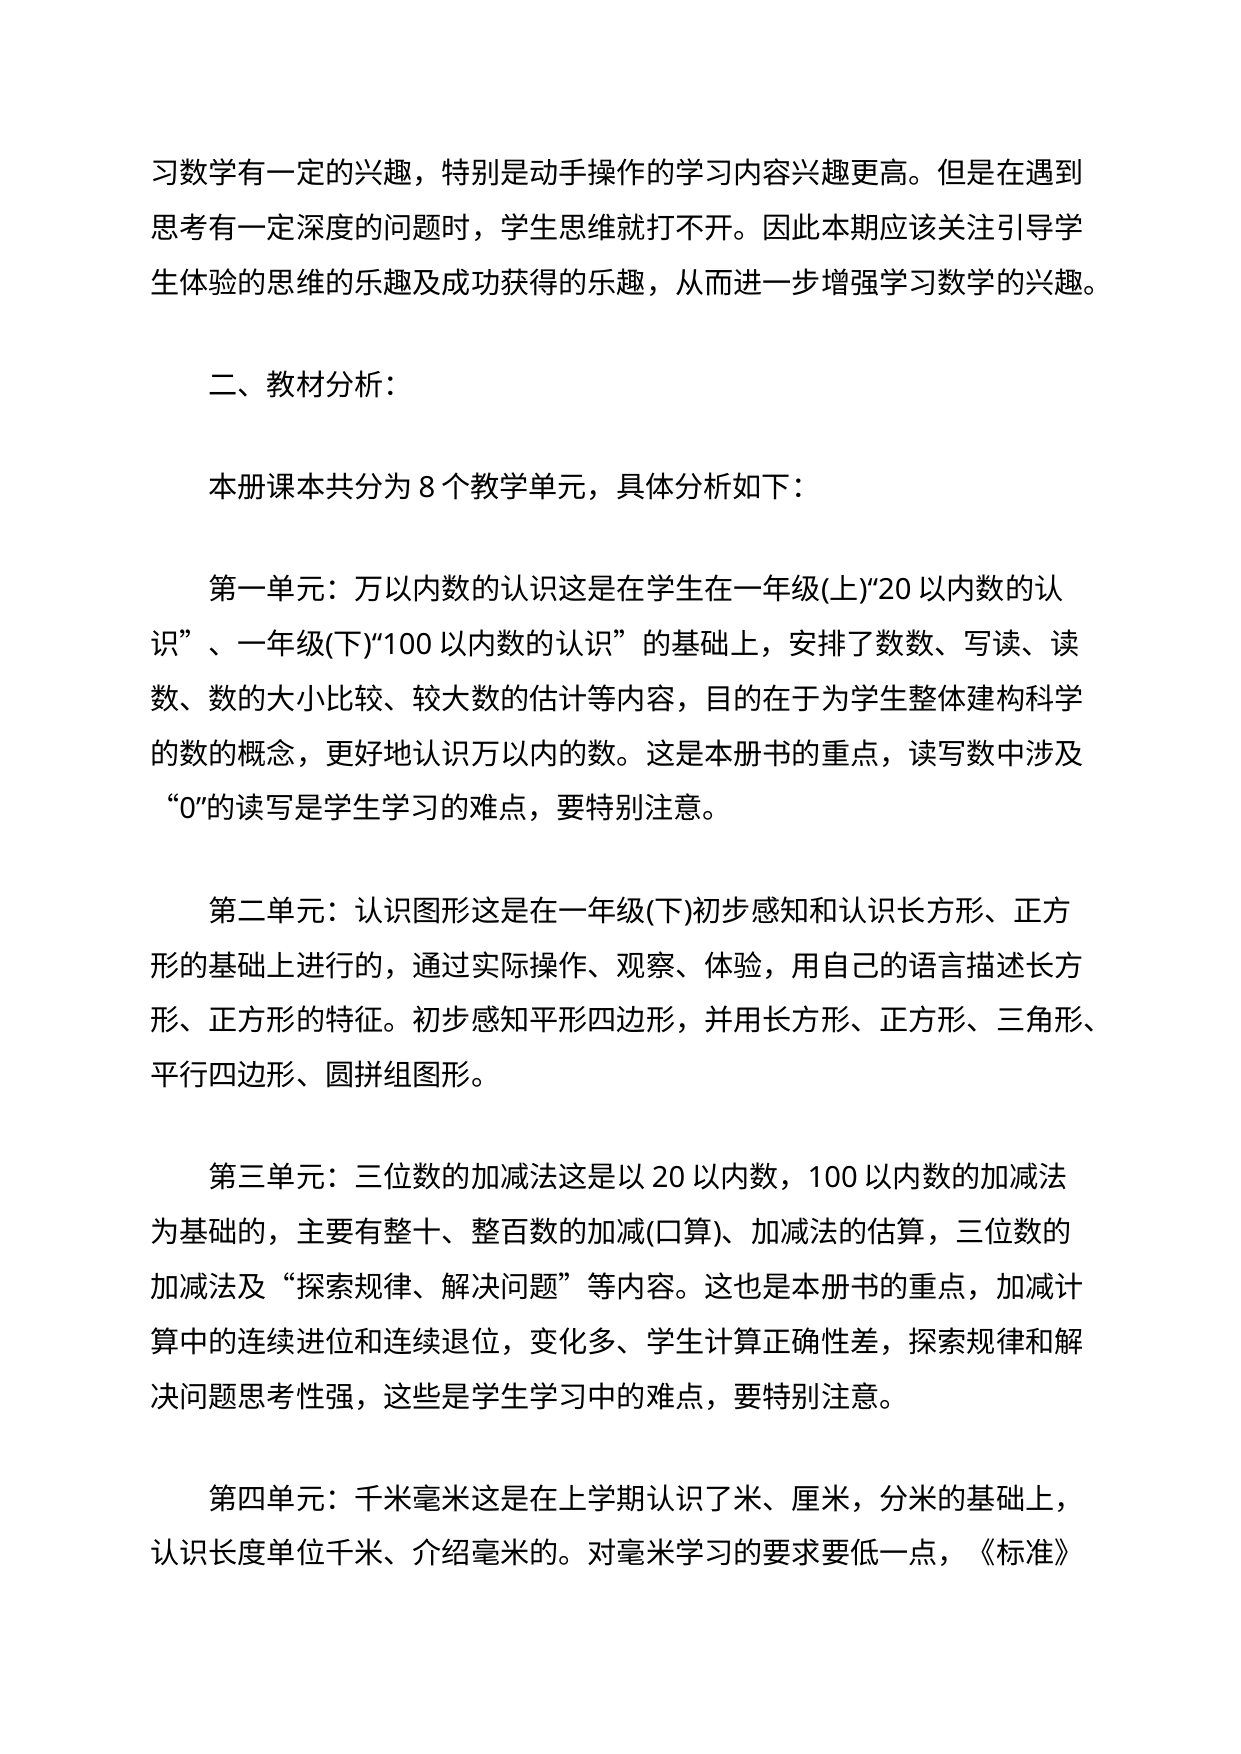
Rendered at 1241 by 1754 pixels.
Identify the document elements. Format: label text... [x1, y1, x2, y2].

text 第二单元：认识图形这是在一年级(下)初步感知和认识长方形、正方形的基础上进行的，通过实际操作、观察、体验，用自己的语言描述长方形、正方形的特征。初步感知平形四边形，并用长方形、正方形、三角形、平行四边形、圆拼组图形。 [150, 887, 1090, 1094]
text 第三单元：三位数的加减法这是以20以内数，100以内数的加减法为基础的，主要有整十、整百数的加减(口算)、加减法的估算，三位数的加减法及“探索规律、解决问题”等内容。这也是本册书的重点，加减计算中的连续进位和连续退位，变化多、学生计算正确性差，探索规律和解决问题思考性强，这些是学生学习中的难点，要特别注意。 [150, 1154, 1090, 1416]
text 二、教材分析： [150, 362, 1090, 404]
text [150, 150, 1090, 302]
text 本册课本共分为8个教学单元，具体分析如下： [150, 463, 1090, 506]
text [150, 1475, 1090, 1572]
text 第一单元：万以内数的认识这是在学生在一年级(上)“20以内数的认识”、一年级(下)“100以内数的认识”的基础上，安排了数数、写读、读数、数的大小比较、较大数的估计等内容，目的在于为学生整体建构科学的数的概念，更好地认识万以内的数。这是本册书的重点，读写数中涉及“0”的读写是学生学习的难点，要特别注意。 [150, 565, 1090, 827]
